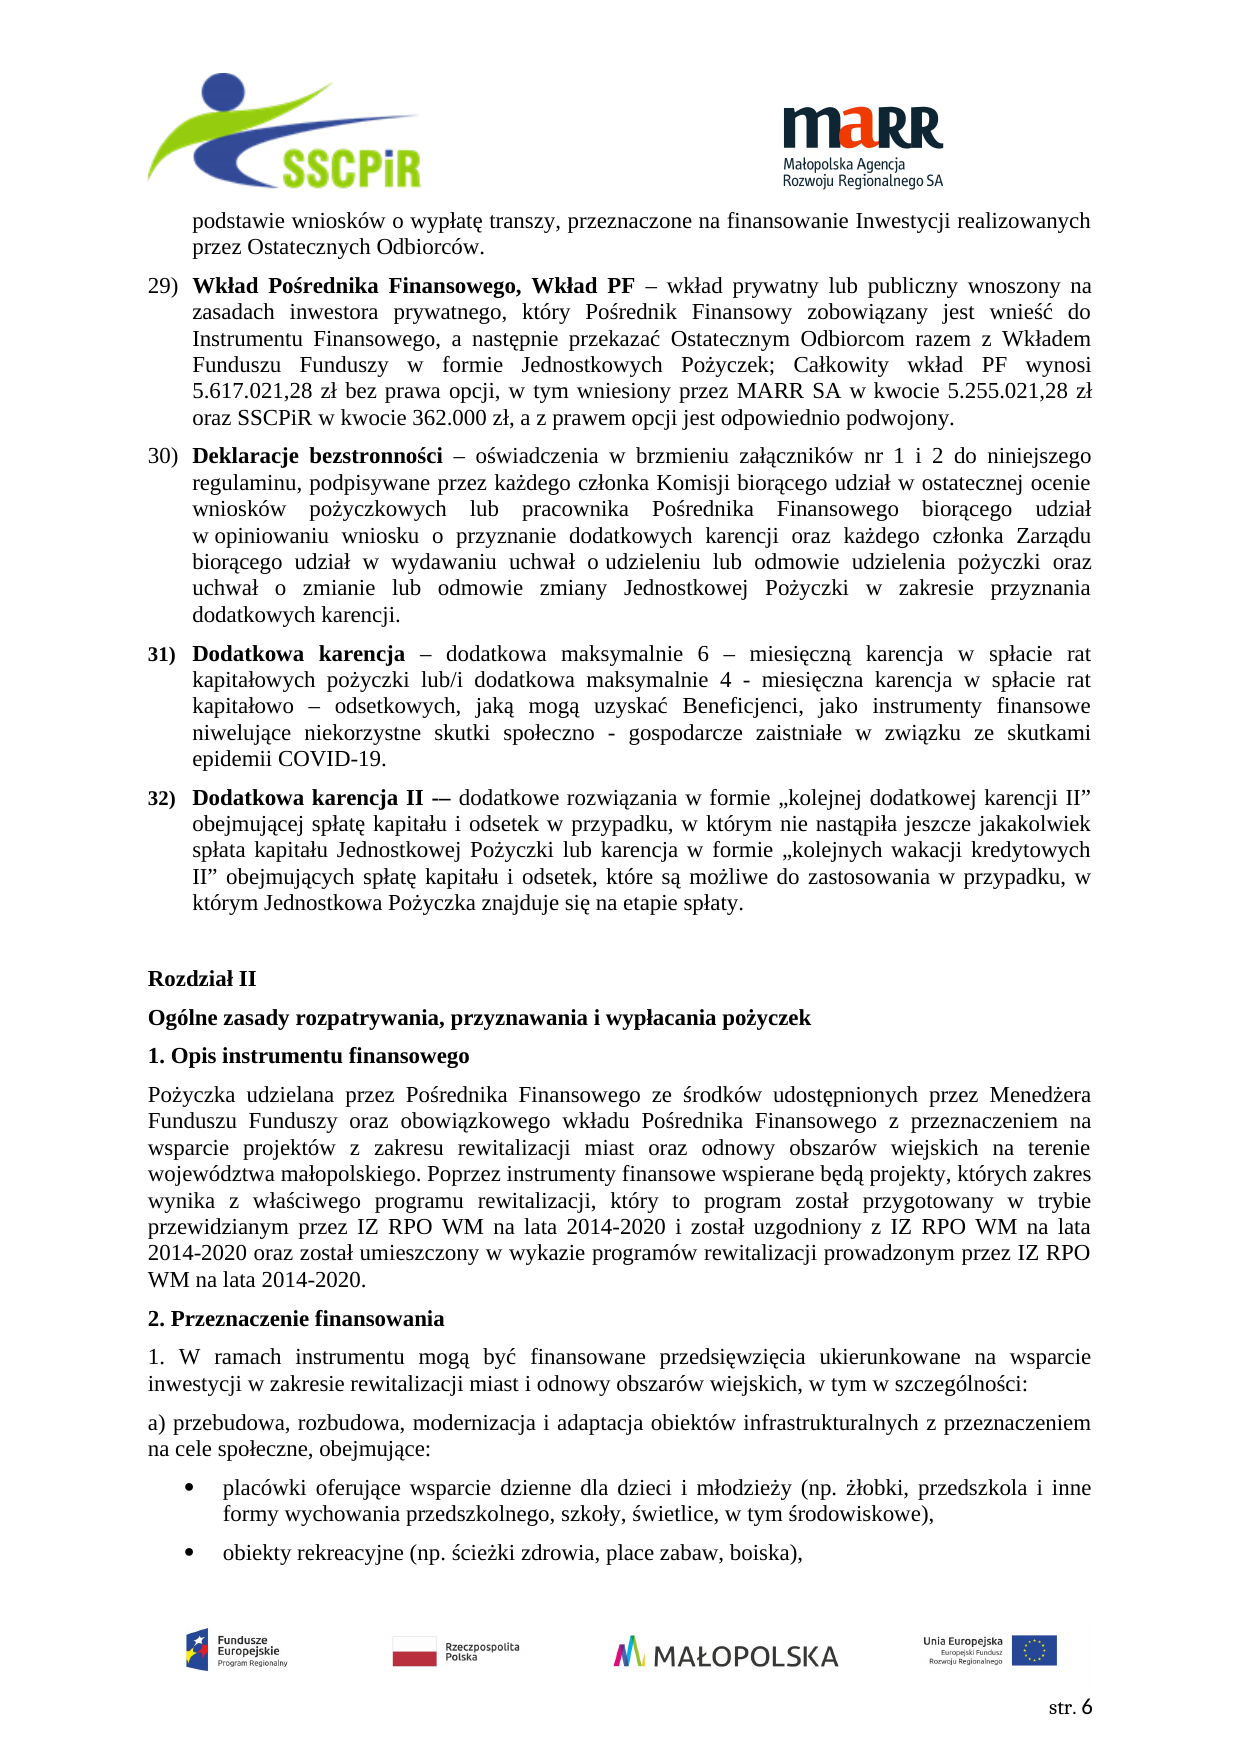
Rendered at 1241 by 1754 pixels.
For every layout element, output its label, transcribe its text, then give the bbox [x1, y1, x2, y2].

list Dodatkowa karencja – dodatkowa maksymalnie 6 – miesięczną karencja w spłacie rat kapitałowych pożyczki lub/i dodatkowa maksymalnie 4 - miesięczna karencja w spłacie rat kapitałowo – odsetkowych, jaką mogą uzyskać Beneficjenci, jako instrumenty finansowe niwelujące niekorzystne skutki społeczno - gospodarcze zaistniałe w związku ze skutkami epidemii COVID-19. [148, 639, 1092, 771]
list Deklaracje bezstronności – oświadczenia w brzmieniu załączników nr 1 i 2 do niniejszego regulaminu, podpisywane przez każdego członka Komisji biorącego udział w ostatecznej ocenie wniosków pożyczkowych lub pracownika Pośrednika Finansowego biorącego udział w opiniowaniu wniosku o przyznanie dodatkowych karencji oraz każdego członka Zarządu biorącego udział w wydawaniu uchwał o udzieleniu lub odmowie udzielenia pożyczki oraz uchwał o zmianie lub odmowie zmiany Jednostkowej Pożyczki w zakresie przyznania dodatkowych karencji. [148, 443, 1092, 627]
list Dodatkowa karencja II -– dodatkowe rozwiązania w formie „kolejnej dodatkowej karencji II” obejmującej spłatę kapitału i odsetek w przypadku, w którym nie nastąpiła jeszcze jakakolwiek spłata kapitału Jednostkowej Pożyczki lub karencja w formie „kolejnych wakacji kredytowych II” obejmujących spłatę kapitału i odsetek, które są możliwe do zastosowania w przypadku, w którym Jednostkowa Pożyczka znajduje się na etapie spłaty. [148, 784, 1092, 916]
picture [147, 73, 423, 190]
text 2. Przeznaczenie finansowania [148, 1304, 1092, 1331]
picture [147, 1623, 1094, 1692]
text Ogólne zasady rozpatrywania, przyznawania i wypłacania pożyczek [148, 1003, 1092, 1030]
text 1. W ramach instrumentu mogą być finansowane przedsięwzięcia ukierunkowane na wsparcie inwestycji w zakresie rewitalizacji miast i odnowy obszarów wiejskich, w tym w szczególności: [148, 1343, 1092, 1396]
list placówki oferujące wsparcie dzienne dla dzieci i młodzieży (np. żłobki, przedszkola i inne formy wychowania przedszkolnego, szkoły, świetlice, w tym środowiskowe), [185, 1474, 1092, 1527]
picture [783, 106, 944, 190]
text 1. Opis instrumentu finansowego [148, 1042, 1092, 1069]
text Pożyczka udzielana przez Pośrednika Finansowego ze środków udostępnionych przez Menedżera Funduszu Funduszy oraz obowiązkowego wkładu Pośrednika Finansowego z przeznaczeniem na wsparcie projektów z zakresu rewitalizacji miast oraz odnowy obszarów wiejskich na terenie województwa małopolskiego. Poprzez instrumenty finansowe wspierane będą projekty, których zakres wynika z właściwego programu rewitalizacji, który to program został przygotowany w trybie przewidzianym przez IZ RPO WM na lata 2014-2020 i został uzgodniony z IZ RPO WM na lata 2014-2020 oraz został umieszczony w wykazie programów rewitalizacji prowadzonym przez IZ RPO WM na lata 2014-2020. [148, 1081, 1092, 1292]
list obiekty rekreacyjne (np. ścieżki zdrowia, place zabaw, boiska), [185, 1539, 1092, 1565]
text a) przebudowa, rozbudowa, modernizacja i adaptacja obiektów infrastrukturalnych z przeznaczeniem na cele społeczne, obejmujące: [148, 1409, 1092, 1461]
list Wkład Pośrednika Finansowego, Wkład PF – wkład prywatny lub publiczny wnoszony na zasadach inwestora prywatnego, który Pośrednik Finansowy zobowiązany jest wnieść do Instrumentu Finansowego, a następnie przekazać Ostatecznym Odbiorcom razem z Wkładem Funduszu Funduszy w formie Jednostkowych Pożyczek; Całkowity wkład PF wynosi 5.617.021,28 zł bez prawa opcji, w tym wniesiony przez MARR SA w kwocie 5.255.021,28 zł oraz SSCPiR w kwocie 362.000 zł, a z prawem opcji jest odpowiednio podwojony. [148, 272, 1092, 430]
text Rozdział II [148, 965, 1092, 991]
